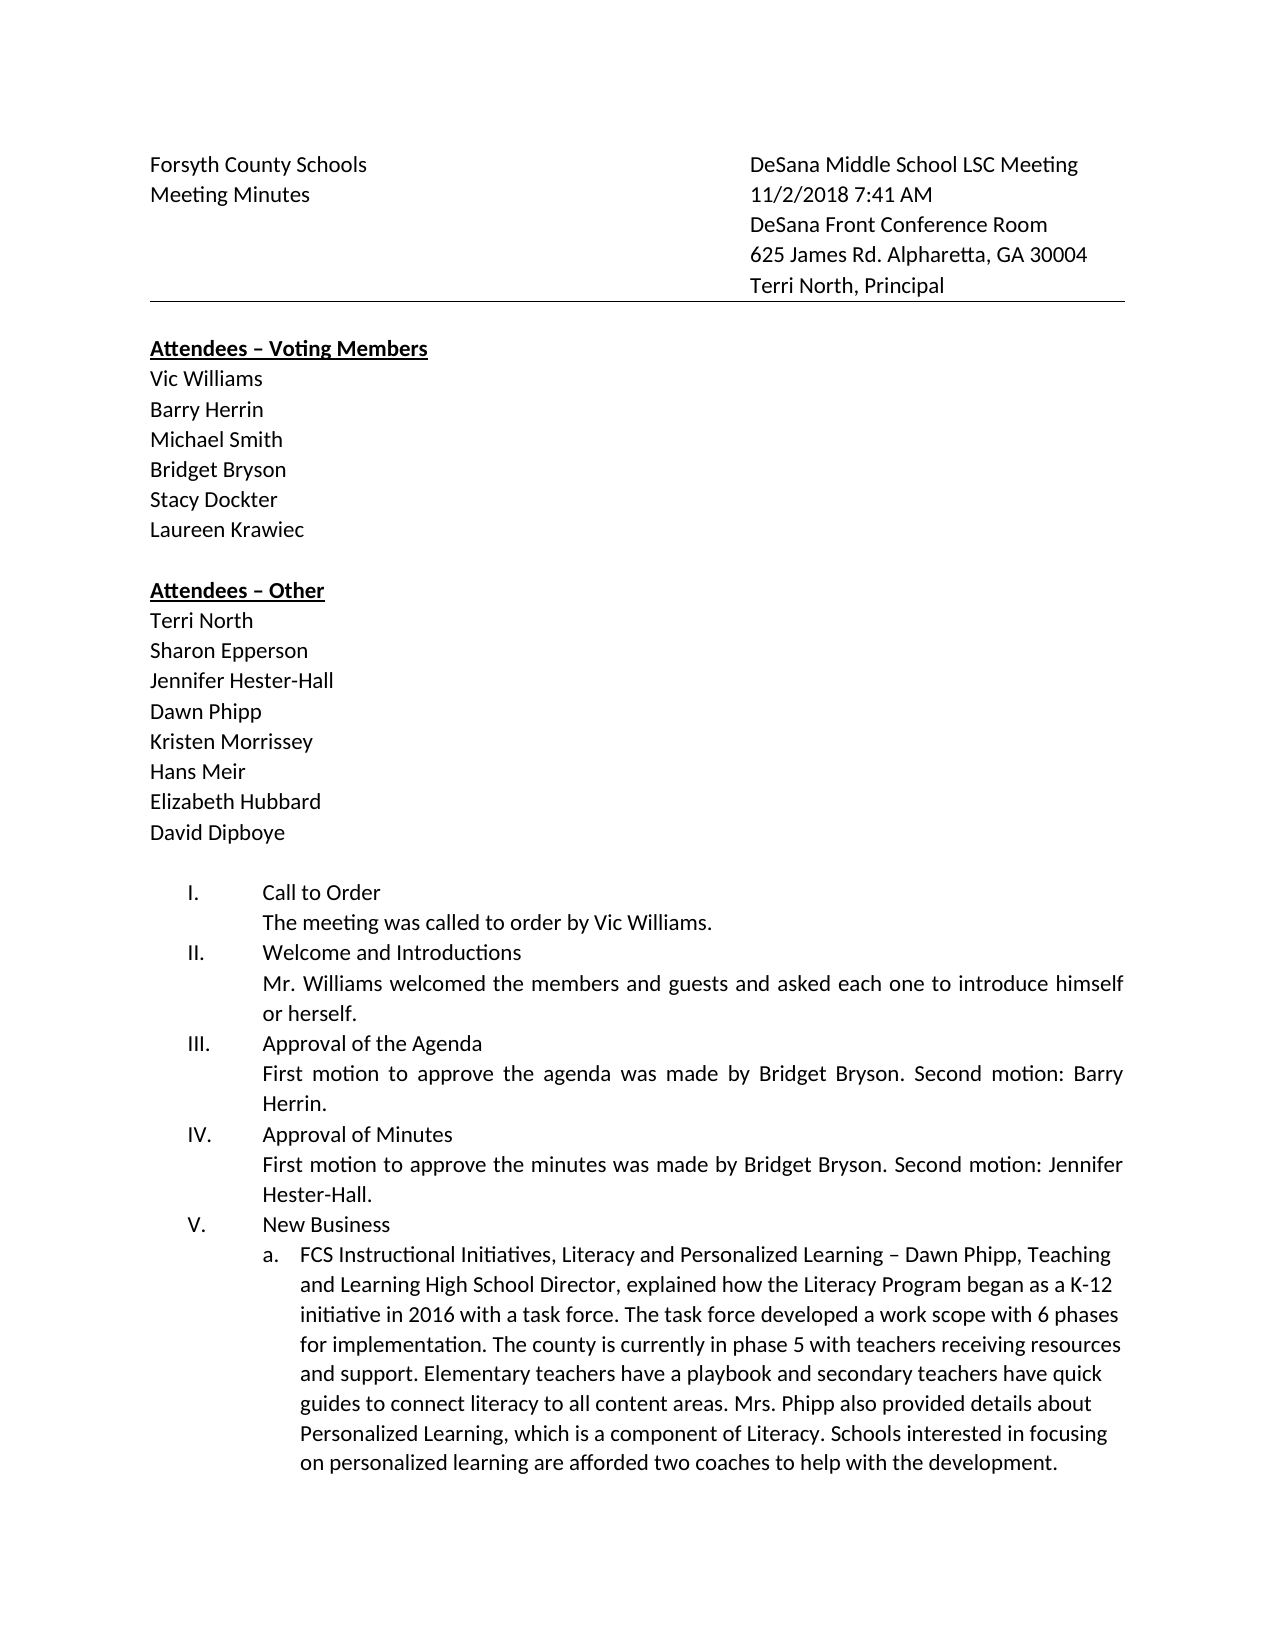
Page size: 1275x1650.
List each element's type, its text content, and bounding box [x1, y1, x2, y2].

text Michael Smith [150, 425, 1125, 453]
list Approval of Minutes [187, 1120, 1125, 1148]
list FCS Instructional Initiatives, Literacy and Personalized Learning – Dawn Phipp, Teaching and Learning High School Director, explained how the Literacy Program began as a K-12 initiative in 2016 with a task force. The task force developed a work scope with 6 phases for implementation. The county is currently in phase 5 with teachers receiving resources and support. Elementary teachers have a playbook and secondary teachers have quick guides to connect literacy to all content areas. Mrs. Phipp also provided details about Personalized Learning, which is a component of Literacy. Schools interested in focusing on personalized learning are afforded two coaches to help with the development. [262, 1241, 1125, 1476]
text Kristen Morrissey [150, 727, 1125, 755]
text Attendees – Other [150, 576, 1125, 604]
list Welcome and Introductions [187, 938, 1125, 967]
text Elizabeth Hubbard [150, 787, 1125, 816]
text Barry Herrin [150, 395, 1125, 423]
list First motion to approve the agenda was made by Bridget Bryson. Second motion: Barry Herrin. [262, 1059, 1125, 1118]
text Terri North, Principal [150, 271, 1125, 301]
text Forsyth County Schools DeSana Middle School LSC Meeting [150, 150, 1125, 178]
text Sharon Epperson [150, 636, 1125, 664]
list Approval of the Agenda [187, 1029, 1125, 1057]
text Attendees – Voting Members [150, 334, 1125, 362]
list First motion to approve the minutes was made by Bridget Bryson. Second motion: Jennifer Hester-Hall. [262, 1150, 1125, 1208]
text DeSana Front Conference Room [150, 210, 1125, 238]
text Dawn Phipp [150, 697, 1125, 725]
list Call to Order [187, 878, 1125, 906]
text The meeting was called to order by Vic Williams. [262, 908, 1125, 936]
list Mr. Williams welcomed the members and guests and asked each one to introduce himself or herself. [262, 969, 1125, 1027]
text Meeting Minutes 11/2/2018 7:41 AM [150, 180, 1125, 208]
text Terri North [150, 606, 1125, 634]
text 625 James Rd. Alpharetta, GA 30004 [150, 241, 1125, 269]
text Hans Meir [150, 757, 1125, 785]
text Stacy Dockter [150, 485, 1125, 513]
text David Dipboye [150, 818, 1125, 846]
text Bridget Bryson [150, 455, 1125, 483]
text Laureen Krawiec [150, 516, 1125, 544]
list New Business [187, 1210, 1125, 1238]
text Jennifer Hester-Hall [150, 667, 1125, 695]
text Vic Williams [150, 364, 1125, 393]
